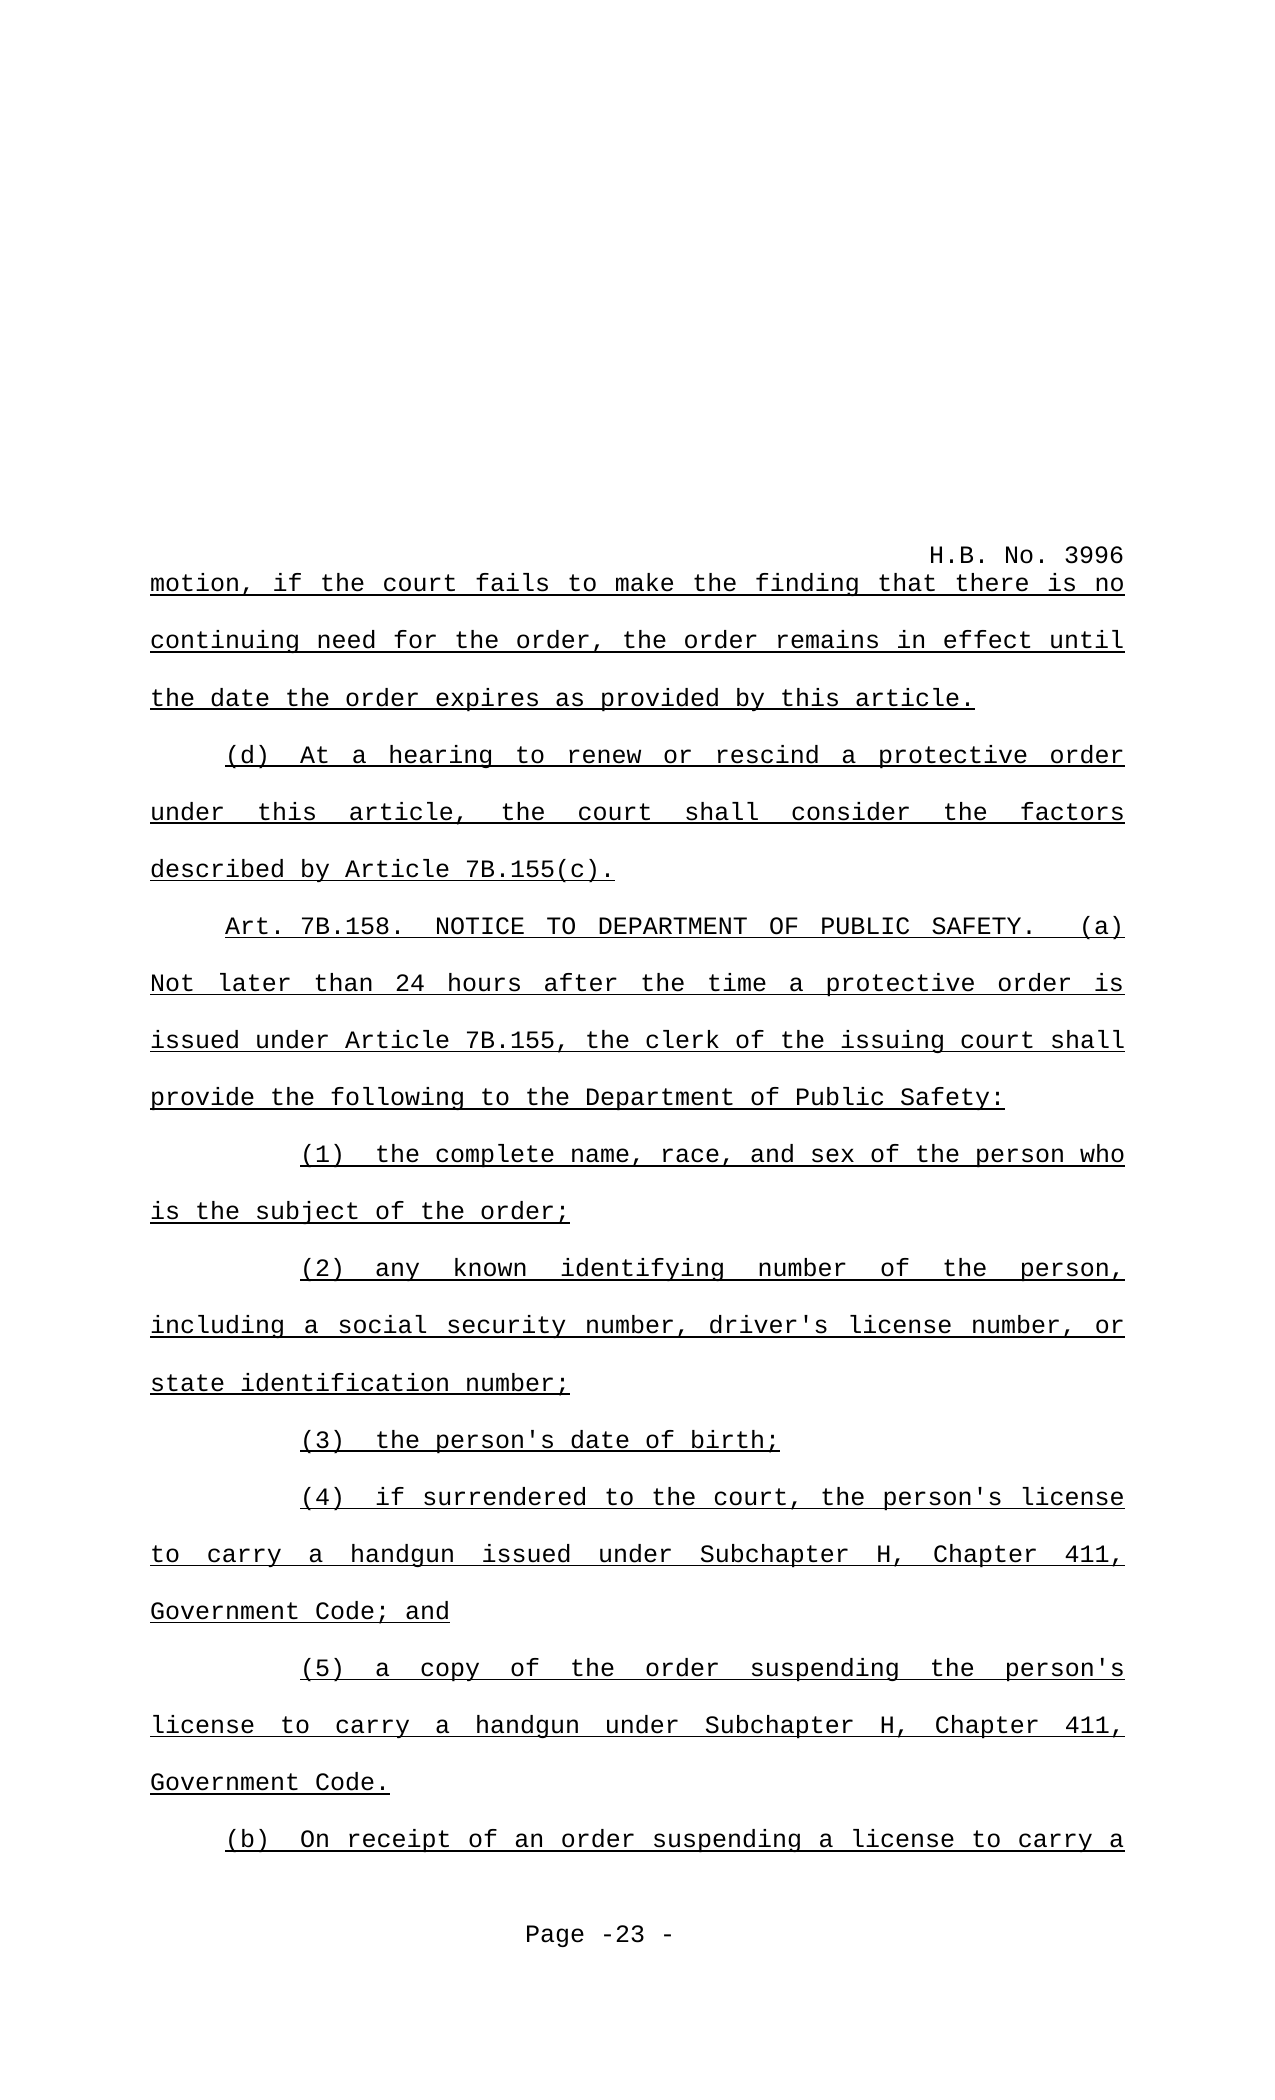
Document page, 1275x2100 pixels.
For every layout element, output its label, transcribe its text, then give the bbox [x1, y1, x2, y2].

text (2) any known identifying number of the person, including a social security number, driver's license number, or state identification number; [150, 1338, 1125, 1398]
text (4) if surrendered to the court, the person's license to carry a handgun issued under Subchapter H, Chapter 411, Government Code; and [150, 1566, 1125, 1627]
text (1) the complete name, race, and sex of the person who is the subject of the order; [150, 1142, 1125, 1227]
text Art. 7B.158. NOTICE TO DEPARTMENT OF PUBLIC SAFETY. (a) Not later than 24 hours after the time a protective order is issued under Article 7B.155, the clerk of the issuing court shall provide the following to the Department of Public Safety: [150, 995, 1125, 1051]
text Art. 7B.158. NOTICE TO DEPARTMENT OF PUBLIC SAFETY. (a) Not later than 24 hours after the time a protective order is issued under Article 7B.155, the clerk of the issuing court shall provide the following to the Department of Public Safety: [150, 913, 1125, 994]
text Art. 7B.158. NOTICE TO DEPARTMENT OF PUBLIC SAFETY. (a) Not later than 24 hours after the time a protective order is issued under Article 7B.155, the clerk of the issuing court shall provide the following to the Department of Public Safety: [150, 1052, 1125, 1113]
text (d) At a hearing to renew or rescind a protective order under this article, the court shall consider the factors described by Article 7B.155(c). [150, 824, 1125, 885]
text (d) At a hearing to renew or rescind a protective order under this article, the court shall consider the factors described by Article 7B.155(c). [150, 742, 1125, 822]
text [150, 1827, 1125, 1855]
text (4) if surrendered to the court, the person's license to carry a handgun issued under Subchapter H, Chapter 411, Government Code; and [150, 1484, 1125, 1565]
text (3) the person's date of birth; [150, 1427, 1125, 1456]
text (5) a copy of the order suspending the person's license to carry a handgun under Subchapter H, Chapter 411, Government Code. [150, 1655, 1125, 1736]
text (2) any known identifying number of the person, including a social security number, driver's license number, or state identification number; [150, 1256, 1125, 1336]
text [150, 571, 1125, 594]
text (5) a copy of the order suspending the person's license to carry a handgun under Subchapter H, Chapter 411, Government Code. [150, 1737, 1125, 1798]
